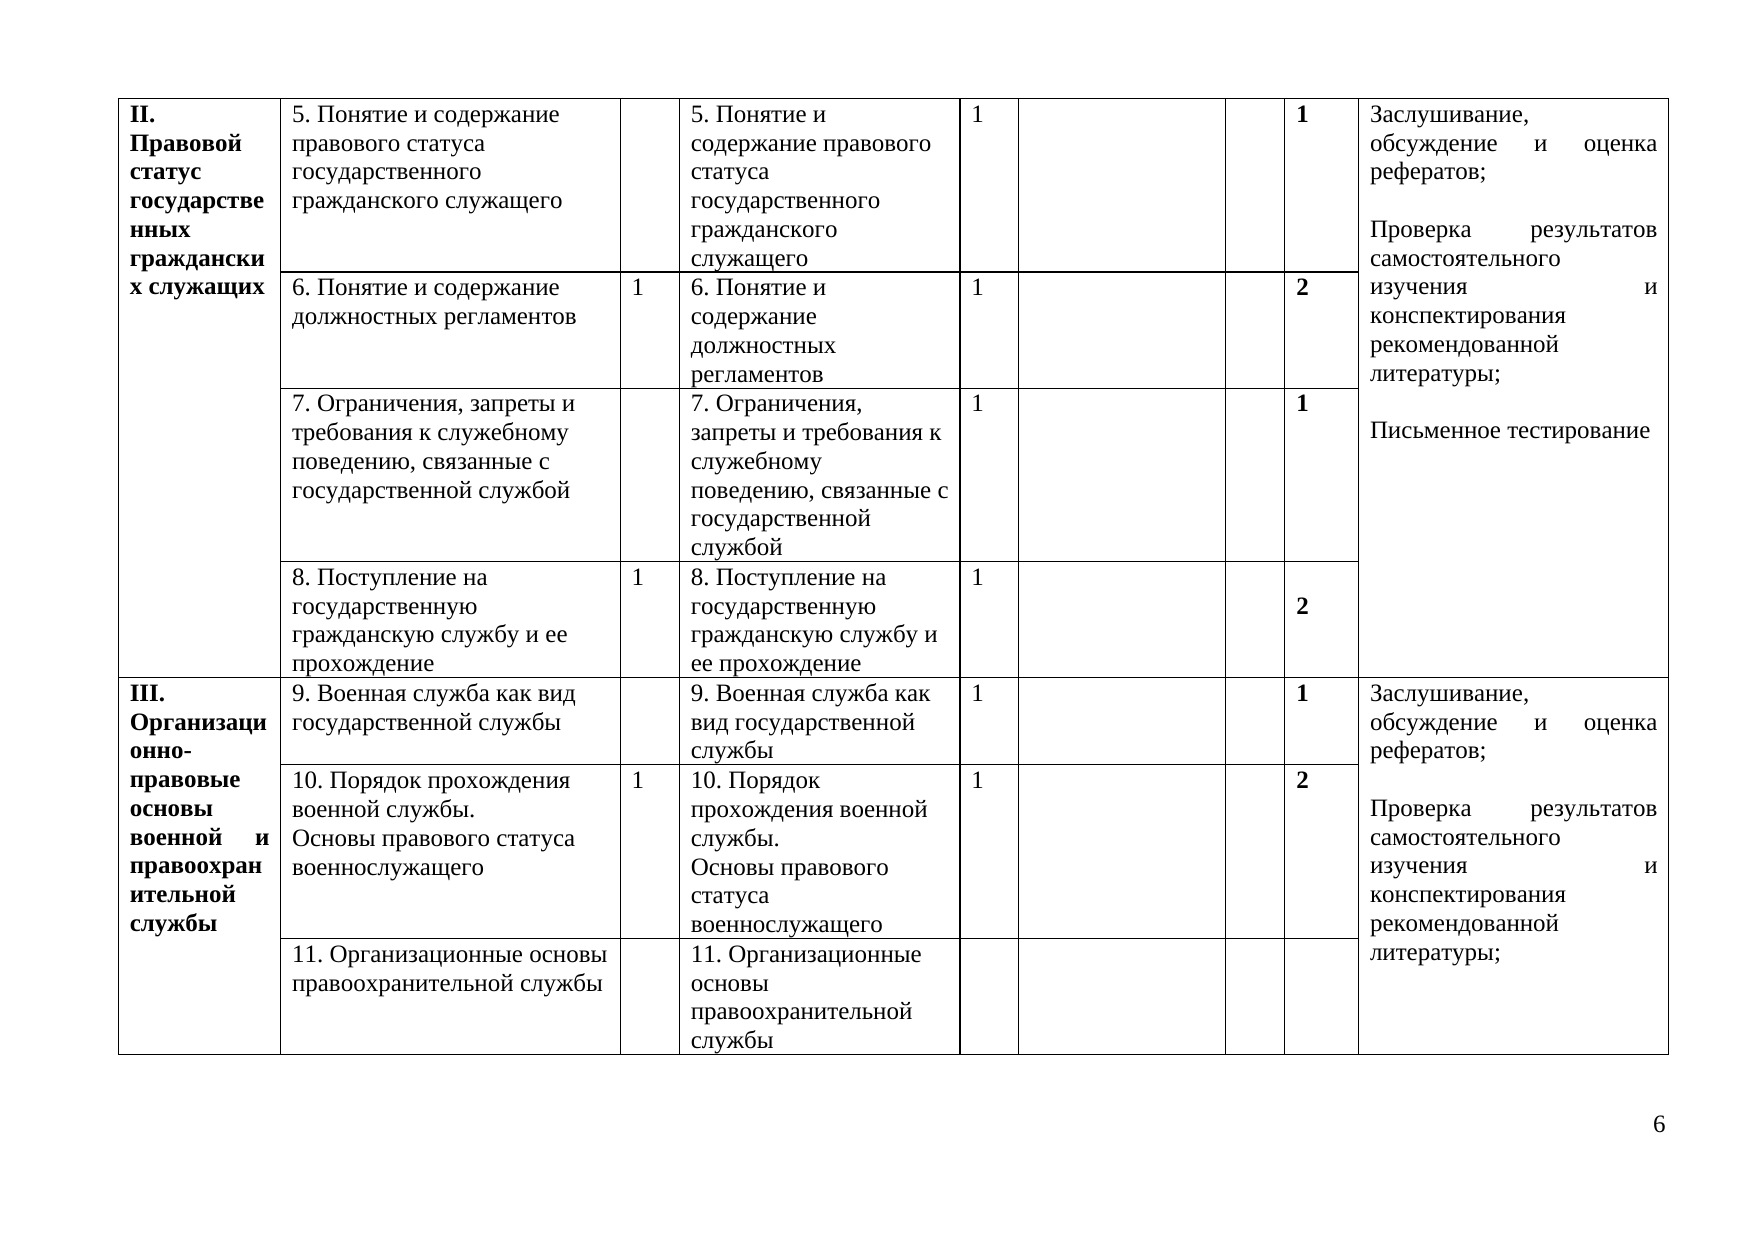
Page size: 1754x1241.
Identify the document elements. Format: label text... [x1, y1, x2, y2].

table_cell 6. Понятие и содержание должностных регламентов [680, 273, 959, 387]
table_cell 1 [961, 765, 1018, 938]
table_cell 2 [1285, 562, 1358, 677]
table_cell [1226, 273, 1284, 387]
table_cell [621, 939, 679, 1054]
table_cell 1 [1285, 389, 1358, 561]
table_cell 9. Военная служба как вид государственной службы [281, 678, 620, 764]
table_cell Заслушивание, обсуждение и оценка рефератов; Проверка результатов самостоятельного изучения и конспектирования рекомендованной литературы; Письменное тестирование [1359, 99, 1668, 677]
table_cell 7. Ограничения, запреты и требования к служебному поведению, связанные с государственной службой [680, 389, 959, 561]
table_cell 5. Понятие и содержание правового статуса государственного гражданского служащего [680, 99, 959, 271]
table_cell 1 [961, 678, 1018, 764]
table_cell 1 [961, 273, 1018, 387]
table_cell [621, 678, 679, 764]
table_cell [621, 389, 679, 561]
table_cell 1 [961, 389, 1018, 561]
table_cell 5. Понятие и содержание правового статуса государственного гражданского служащего [281, 99, 620, 271]
table_cell [1019, 678, 1225, 764]
table_cell 1 [621, 765, 679, 938]
table_cell 7. Ограничения, запреты и требования к служебному поведению, связанные с государственной службой [281, 389, 620, 561]
table_cell 1 [1285, 99, 1358, 271]
table_cell 2 [1285, 765, 1358, 938]
table_cell [621, 99, 679, 271]
table_cell 6. Понятие и содержание должностных регламентов [281, 273, 620, 387]
table_cell [1019, 765, 1225, 938]
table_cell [680, 939, 959, 1054]
table_cell Заслушивание, обсуждение и оценка рефератов; Проверка результатов самостоятельного изучения и конспектирования рекомендованной литературы; [1359, 678, 1668, 1054]
table_cell 9. Военная служба как вид государственной службы [680, 678, 959, 764]
table_cell [1019, 99, 1225, 271]
table_cell [1285, 939, 1358, 1054]
table_cell 1 [621, 273, 679, 387]
table_cell 10. Порядок прохождения военной службы. Основы правового статуса военнослужащего [281, 765, 620, 938]
table_cell [1019, 939, 1225, 1054]
table_cell [1019, 389, 1225, 561]
table_cell 8. Поступление на государственную гражданскую службу и ее прохождение [680, 562, 959, 677]
table_cell 8. Поступление на государственную гражданскую службу и ее прохождение [281, 562, 620, 677]
table_cell [1226, 562, 1284, 677]
table_cell 10. Порядок прохождения военной службы. Основы правового статуса военнослужащего [680, 765, 959, 938]
table_cell [961, 939, 1018, 1054]
table_cell [1226, 99, 1284, 271]
table_cell II. Правовой статус государственных гражданских служащих [119, 99, 280, 677]
table_cell 1 [961, 562, 1018, 677]
table_cell 1 [961, 99, 1018, 271]
table_cell 1 [1285, 678, 1358, 764]
table_cell [1226, 765, 1284, 938]
table_cell III. Организационно-правовые основы военной и правоохранительной службы [119, 678, 280, 1054]
table_cell 1 [621, 562, 679, 677]
table_cell [1226, 678, 1284, 764]
table_cell [1019, 562, 1225, 677]
table_cell [1226, 389, 1284, 561]
table_cell [1019, 273, 1225, 387]
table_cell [281, 939, 620, 1054]
table_cell 2 [1285, 273, 1358, 387]
table_cell [1226, 939, 1284, 1054]
